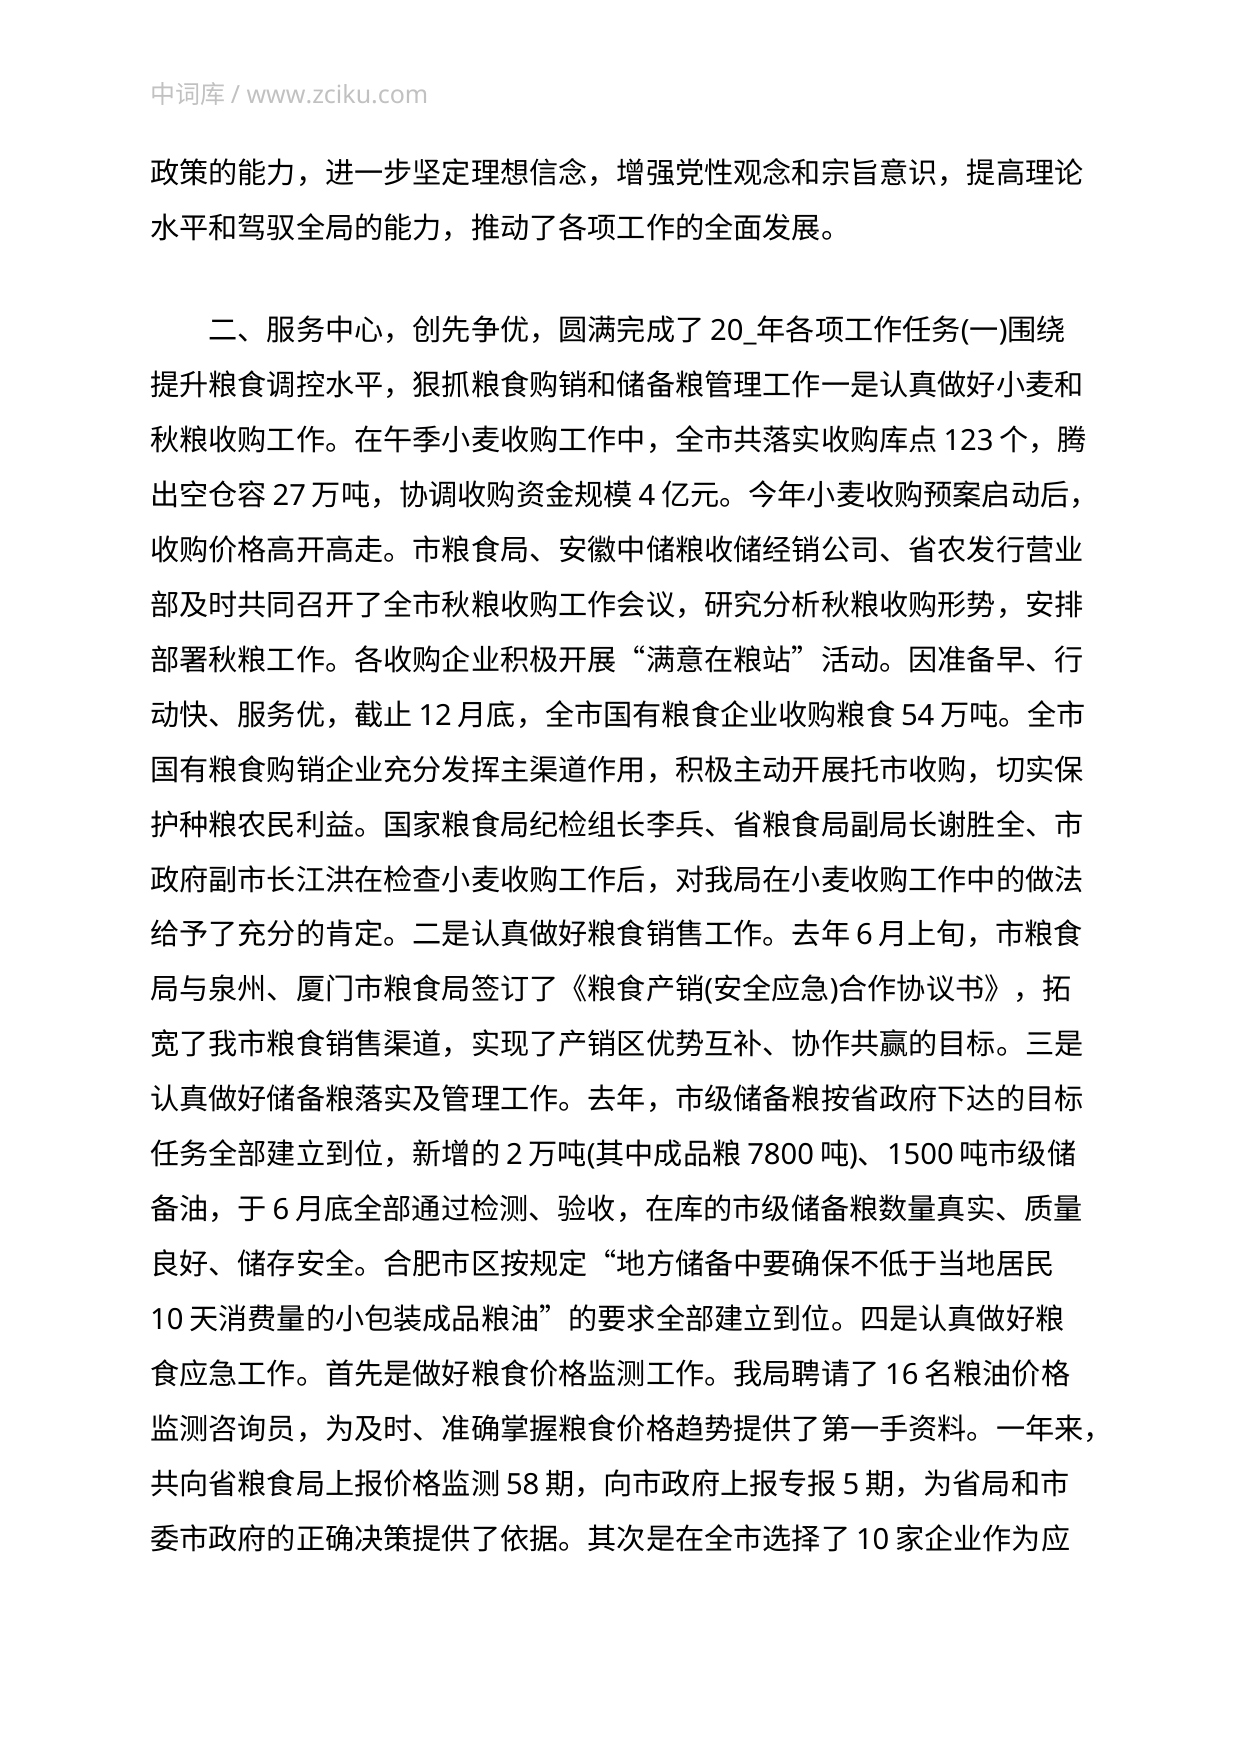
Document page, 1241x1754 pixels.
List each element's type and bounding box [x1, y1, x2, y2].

text [150, 150, 1090, 247]
text [150, 307, 1090, 1558]
